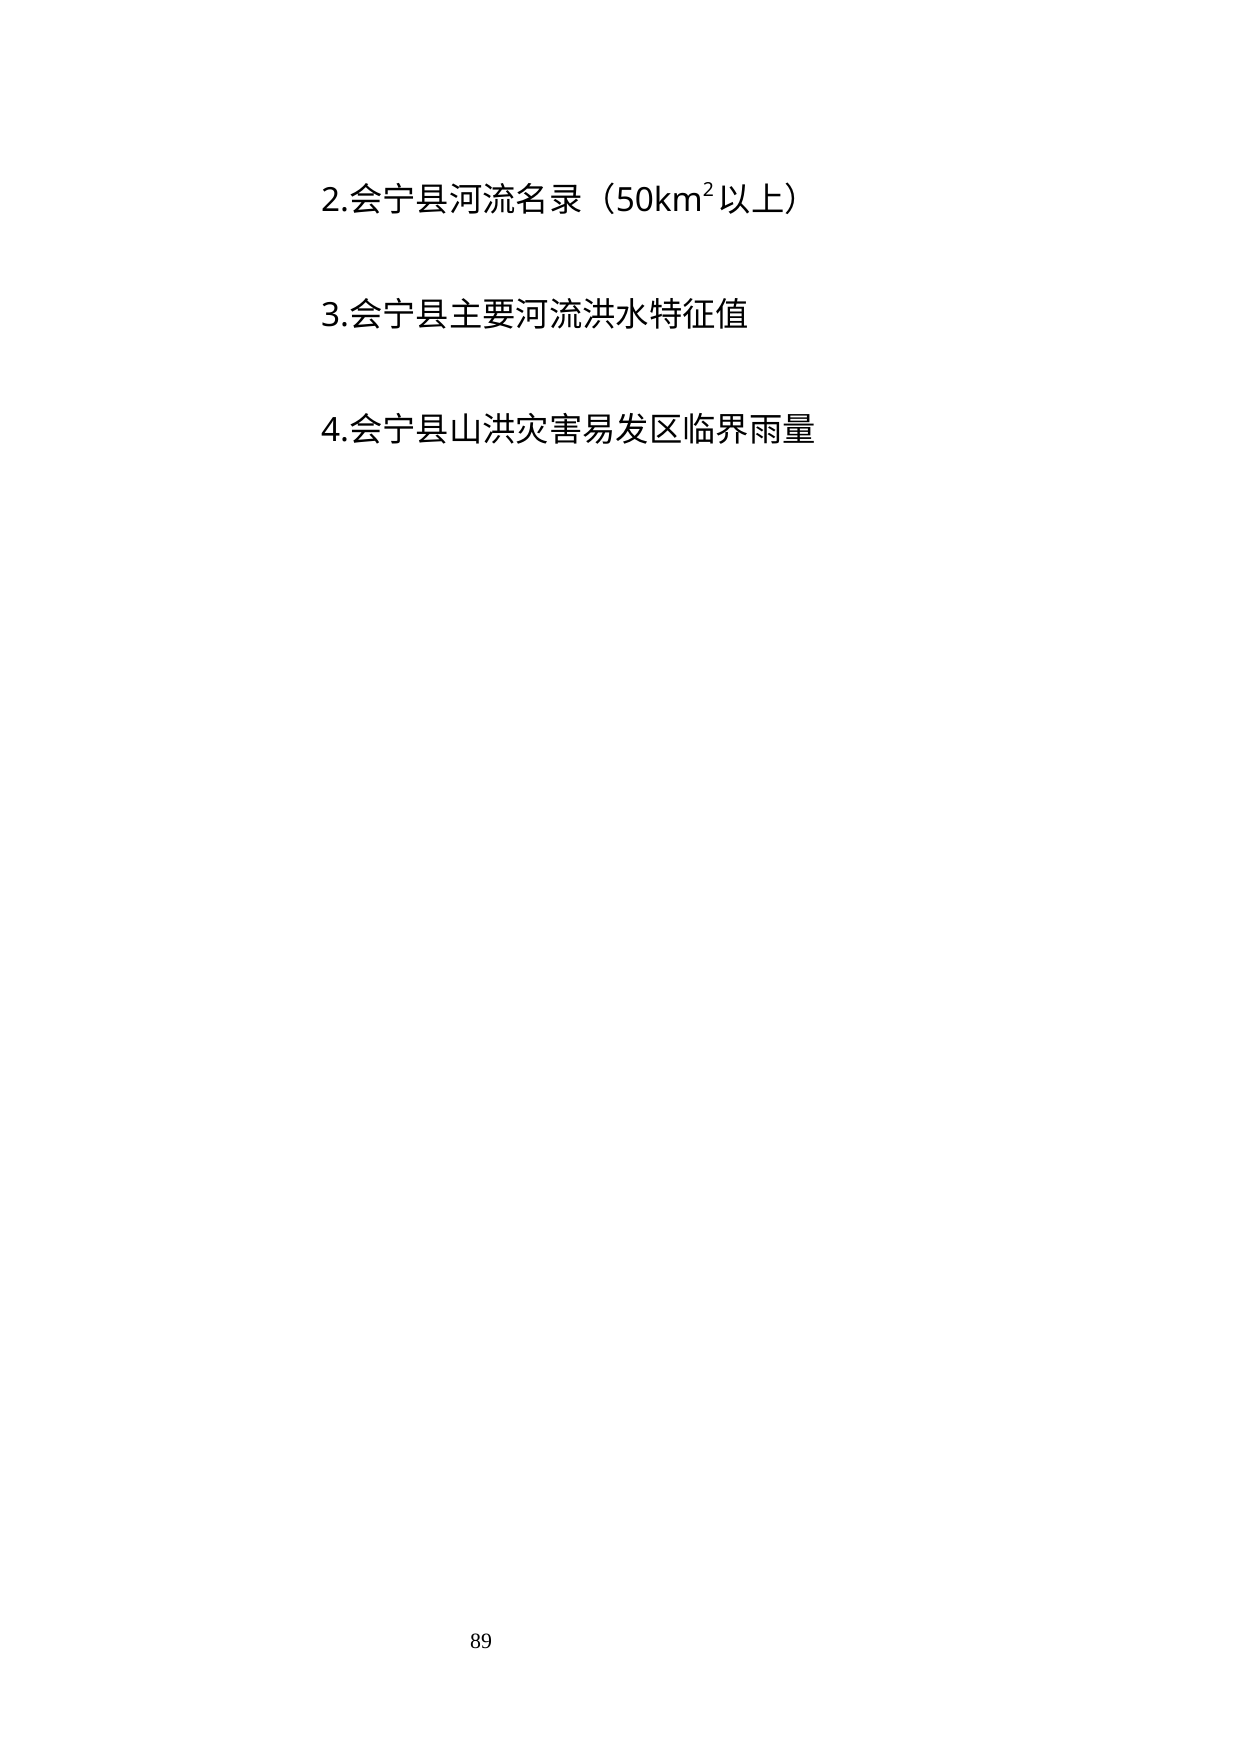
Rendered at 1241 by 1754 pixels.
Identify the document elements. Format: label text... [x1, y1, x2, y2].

list 4.会宁县山洪灾害易发区临界雨量 [187, 382, 1053, 472]
list 2.会宁县河流名录（50km2以上） [187, 152, 1053, 243]
list 3.会宁县主要河流洪水特征值 [187, 267, 1053, 357]
